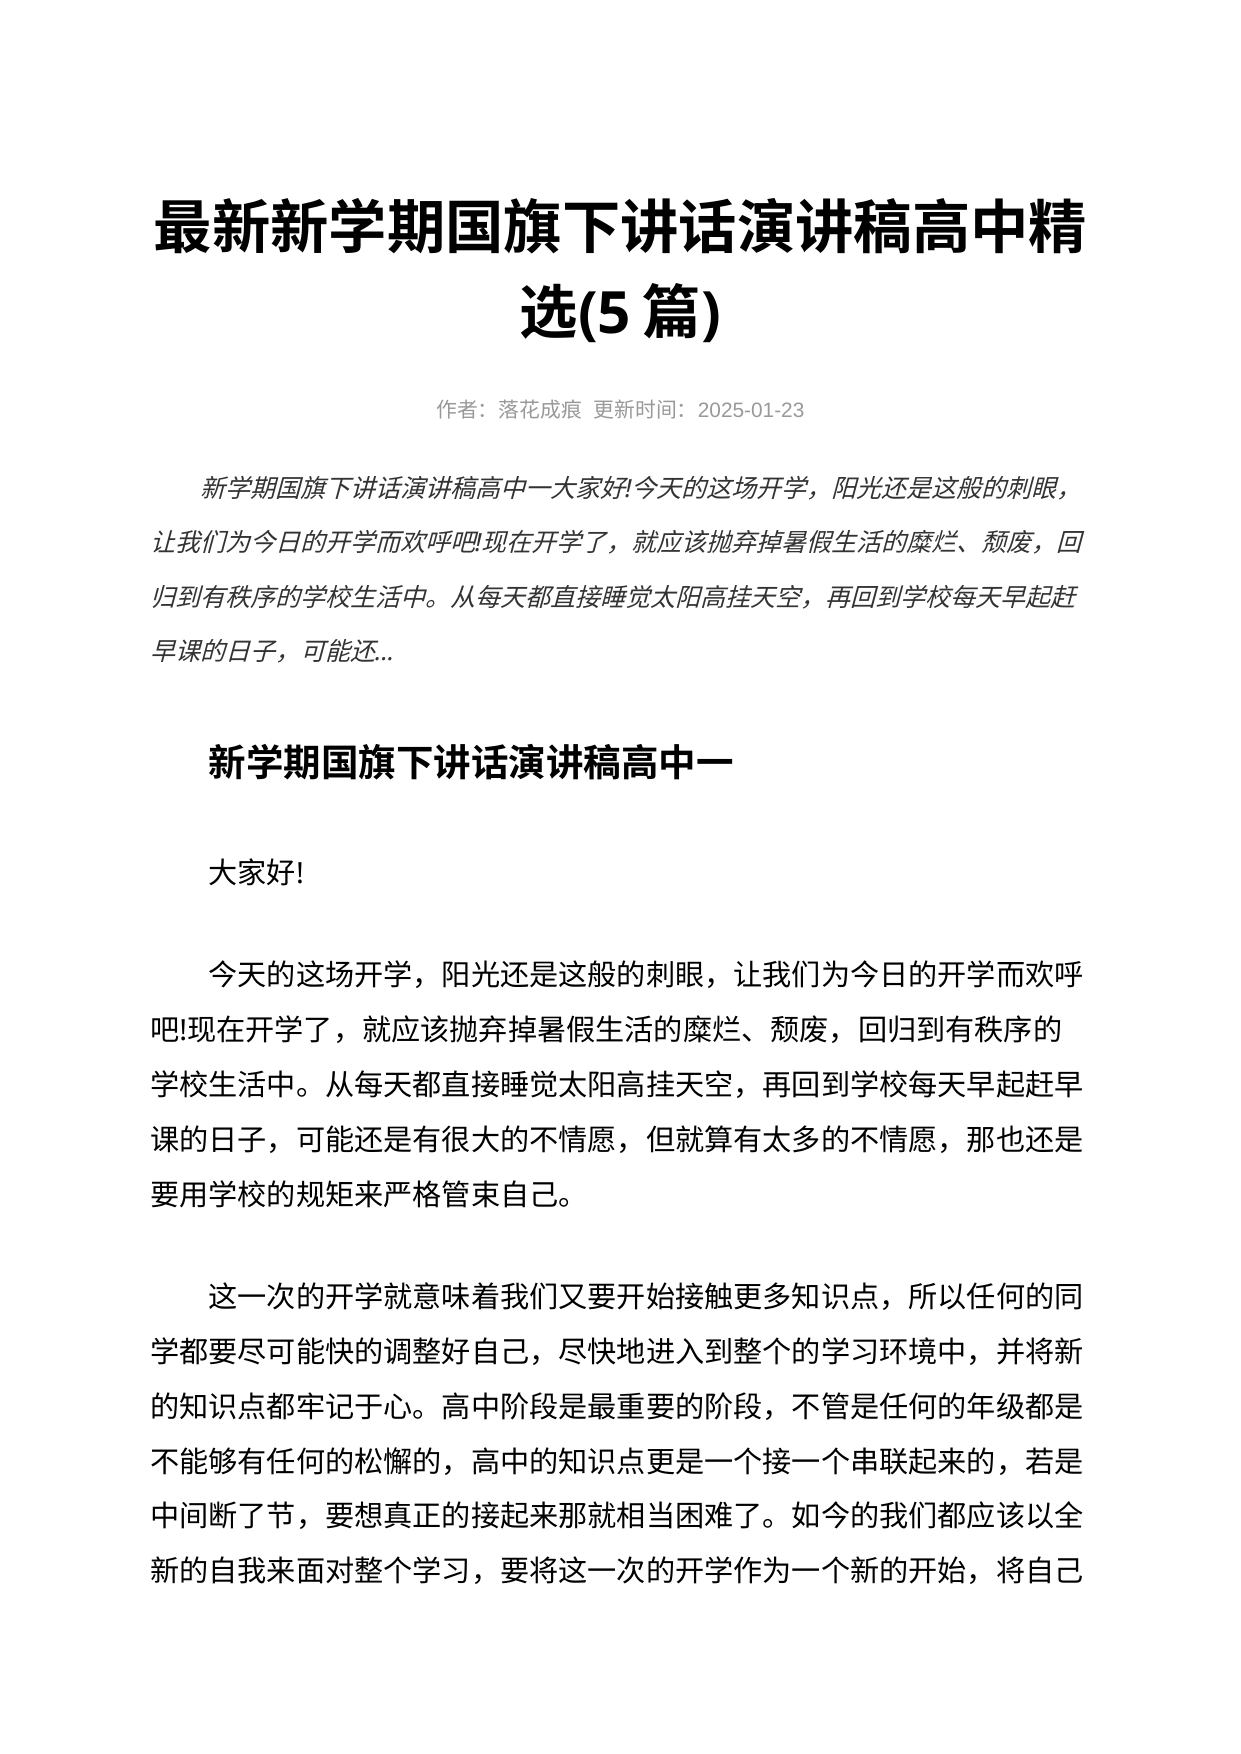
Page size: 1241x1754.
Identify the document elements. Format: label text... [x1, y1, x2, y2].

text 新学期国旗下讲话演讲稿高中一大家好!今天的这场开学，阳光还是这般的刺眼，让我们为今日的开学而欢呼吧!现在开学了，就应该抛弃掉暑假生活的糜烂、颓废，回归到有秩序的学校生活中。从每天都直接睡觉太阳高挂天空，再回到学校每天早起赶早课的日子，可能还... [150, 468, 1090, 668]
text 大家好! [150, 850, 1090, 892]
text 今天的这场开学，阳光还是这般的刺眼，让我们为今日的开学而欢呼吧!现在开学了，就应该抛弃掉暑假生活的糜烂、颓废，回归到有秩序的学校生活中。从每天都直接睡觉太阳高挂天空，再回到学校每天早起赶早课的日子，可能还是有很大的不情愿，但就算有太多的不情愿，那也还是要用学校的规矩来严格管束自己。 [150, 952, 1090, 1214]
text 新学期国旗下讲话演讲稿高中一 [150, 733, 1090, 787]
text 作者：落花成痕 更新时间：2025-01-23 [150, 397, 1090, 421]
subtitle 最新新学期国旗下讲话演讲稿高中精选(5篇) [150, 181, 1090, 351]
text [150, 1273, 1090, 1590]
